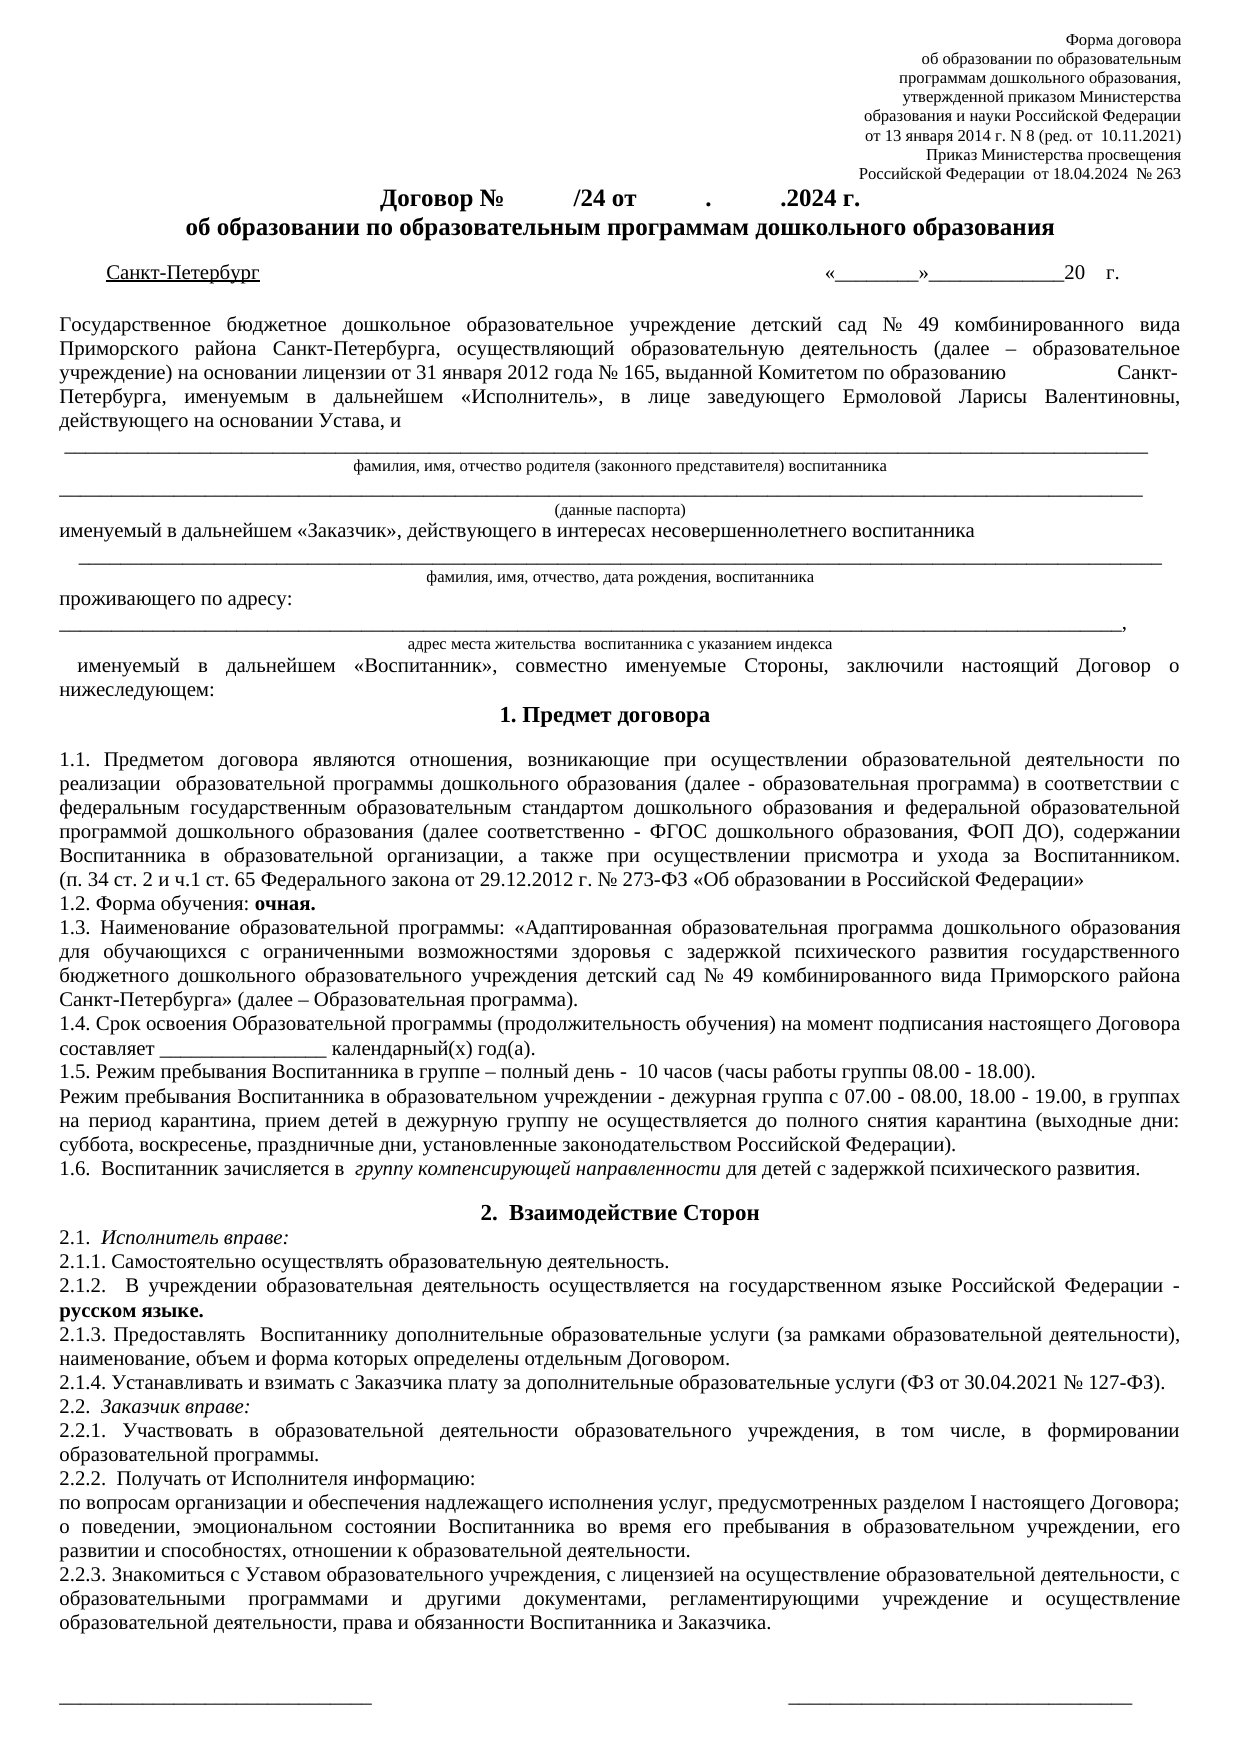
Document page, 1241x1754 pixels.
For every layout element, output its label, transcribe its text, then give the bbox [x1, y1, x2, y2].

text ______________________________ _________________________________ [59, 1682, 1181, 1707]
text 2.1.4. Устанавливать и взимать с Заказчика плату за дополнительные образовательные услуги (ФЗ от 30.04.2021 № 127-ФЗ). [59, 1370, 1181, 1394]
text утвержденной приказом Министерства [59, 87, 1181, 106]
text 2.1.3. Предоставлять Воспитаннику дополнительные образовательные услуги (за рамками образовательной деятельности), наименование, объем и форма которых определены отдельным Договором. [59, 1322, 1181, 1370]
text Режим пребывания Воспитанника в образовательном учреждении - дежурная группа с 07.00 - 08.00, 18.00 - 19.00, в группах на период карантина, прием детей в дежурную группу не осуществляется до полного снятия карантина (выходные дни: суббота, воскресенье, праздничные дни, установленные законодательством Российской Федерации). [59, 1083, 1181, 1156]
text по вопросам организации и обеспечения надлежащего исполнения услуг, предусмотренных разделом I настоящего Договора; о поведении, эмоциональном состоянии Воспитанника во время его пребывания в образовательном учреждении, его развитии и способностях, отношении к образовательной деятельности. [59, 1490, 1181, 1562]
text 2.1.1. Самостоятельно осуществлять образовательную деятельность. [59, 1249, 1181, 1273]
subtitle именуемый в дальнейшем «Заказчик», действующего в интересах несовершеннолетнего воспитанника [59, 518, 1181, 542]
text 2.2.3. Знакомиться с Уставом образовательного учреждения, с лицензией на осуществление образовательной деятельности, с образовательными программами и другими документами, регламентирующими учреждение и осуществление образовательной деятельности, права и обязанности Воспитанника и Заказчика. [59, 1562, 1181, 1634]
text 2.2.1. Участвовать в образовательной деятельности образовательного учреждения, в том числе, в формировании образовательной программы. [59, 1418, 1181, 1466]
text от 13 января . N 8 (ред. от 10.11.2021) [59, 125, 1181, 144]
text 2.1. Исполнитель вправе: [59, 1225, 1181, 1249]
text образования и науки Российской Федерации [59, 106, 1181, 125]
text 2. Взаимодействие Сторон [59, 1199, 1181, 1225]
text 1.4. Срок освоения Образовательной программы (продолжительность обучения) на момент подписания настоящего Договора составляет ________________ календарный(х) год(а). [59, 1011, 1181, 1059]
subtitle фамилия, имя, отчество родителя (законного представителя) воспитанника [59, 456, 1181, 475]
text Российской Федерации от 18.04.2024 № 263 [59, 164, 1181, 183]
list Предметом договора являются отношения, возникающие при осуществлении образовательной деятельности по реализации образовательной программы дошкольного образования (далее - образовательная программа) в соответствии с федеральным государственным образовательным стандартом дошкольного образования и федеральной образовательной программой дошкольного образования (далее соответственно - ФГОС дошкольного образования, ФОП ДО), содержании Воспитанника в образовательной организации, а также при осуществлении присмотра и ухода за Воспитанником. (п. 34 ст. 2 и ч.1 ст. 65 Федерального закона от 29.12.2012 г. № 273-ФЗ «Об образовании в Российской Федерации» [59, 747, 1181, 891]
text 1.5. Режим пребывания Воспитанника в группе – полный день - 10 часов (часы работы группы 08.00 - 18.00). [59, 1059, 1181, 1083]
text Форма договора [59, 29, 1181, 49]
subtitle ________________________________________________________________________________________________________ [59, 475, 1181, 499]
text (данные паспорта) [59, 499, 1181, 518]
title Договор № /24 от . .2024 г. [59, 183, 1181, 212]
subtitle Государственное бюджетное дошкольное образовательное учреждение детский сад № 49 комбинированного вида Приморского района Санкт-Петербурга, осуществляющий образовательную деятельность (далее – образовательное учреждение) на основании лицензии от 31 января 2012 года № 165, выданной Комитетом по образованию Санкт-Петербурга, именуемым в дальнейшем «Исполнитель», в лице заведующего Ермоловой Ларисы Валентиновны, действующего на основании Устава, и [59, 312, 1181, 432]
text адрес места жительства воспитанника с указанием индекса [59, 634, 1181, 653]
text 2.2. Заказчик вправе: [59, 1394, 1181, 1418]
text программам дошкольного образования, [59, 68, 1181, 87]
text 2.1.2. В учреждении образовательная деятельность осуществляется на государственном языке Российской Федерации - русском языке. [59, 1273, 1181, 1322]
subtitle 1. Предмет договора [59, 701, 1181, 727]
subtitle проживающего по адресу: [59, 586, 1181, 610]
text 1.2. Форма обучения: очная. [59, 891, 1181, 915]
text 1.3. Наименование образовательной программы: «Адаптированная образовательная программа дошкольного образования для обучающихся с ограниченными возможностями здоровья с задержкой психического развития государственного бюджетного дошкольного образовательного учреждения детский сад № 49 комбинированного вида Приморского района Санкт-Петербурга» (далее – Образовательная программа). [59, 915, 1181, 1011]
title об образовании по образовательным программам дошкольного образования [59, 212, 1181, 240]
subtitle ________________________________________________________________________________________________________ [59, 432, 1181, 456]
text об образовании по образовательным [59, 49, 1181, 68]
subtitle ______________________________________________________________________________________________________, [59, 610, 1181, 634]
text Санкт-Петербург «________»_____________20 г. [59, 259, 1181, 284]
subtitle именуемый в дальнейшем «Воспитанник», совместно именуемые Стороны, заключили настоящий Договор о нижеследующем: [59, 653, 1181, 701]
text 1.6. Воспитанник зачисляется в группу компенсирующей направленности для детей с задержкой психического развития. [59, 1156, 1181, 1180]
text 2.2.2. Получать от Исполнителя информацию: [59, 1466, 1181, 1490]
subtitle ________________________________________________________________________________________________________ фамилия, имя, отчество, дата рождения, воспитанника [59, 542, 1181, 586]
text Приказ Министерства просвещения [59, 144, 1181, 164]
